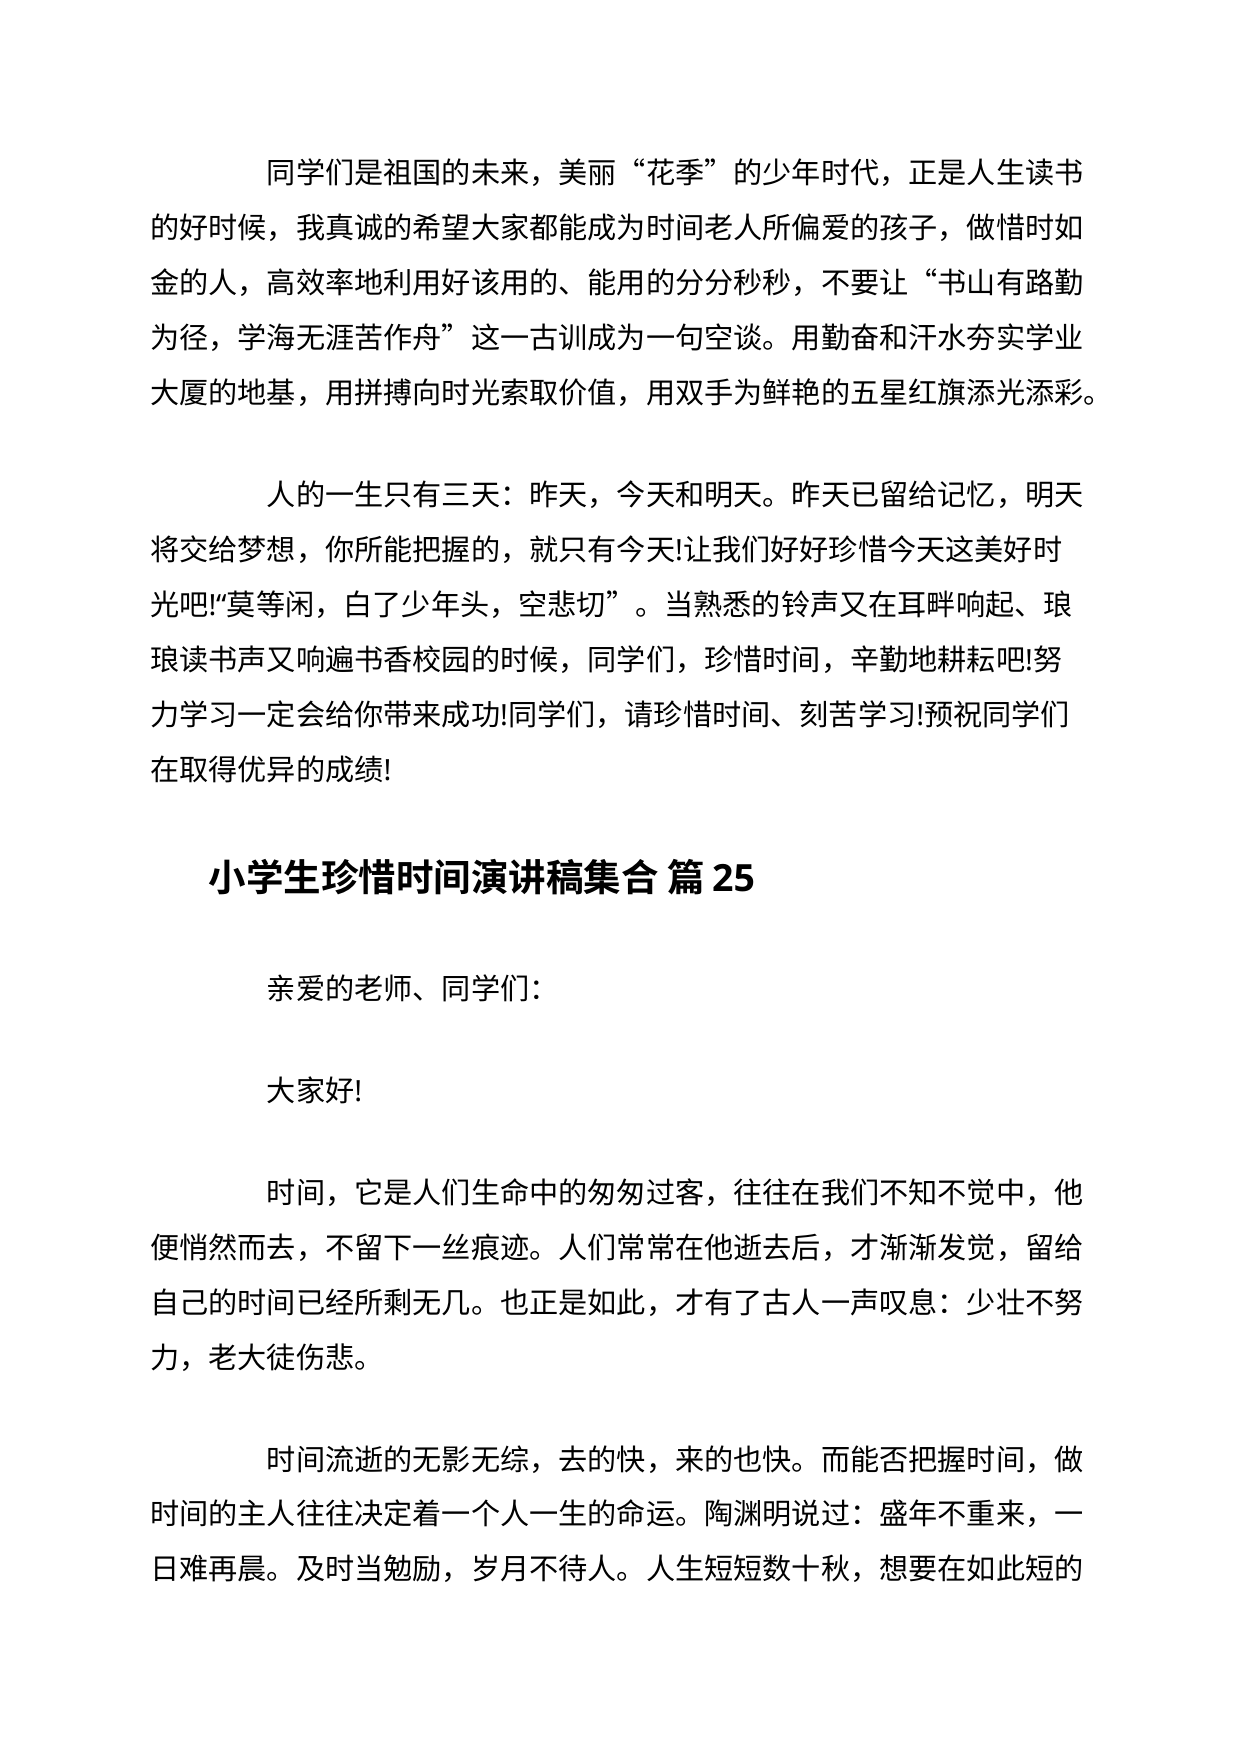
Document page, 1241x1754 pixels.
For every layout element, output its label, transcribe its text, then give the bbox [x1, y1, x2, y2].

text 人的一生只有三天：昨天，今天和明天。昨天已留给记忆，明天将交给梦想，你所能把握的，就只有今天!让我们好好珍惜今天这美好时光吧!“莫等闲，白了少年头，空悲切”。当熟悉的铃声又在耳畔响起、琅琅读书声又响遍书香校园的时候，同学们，珍惜时间，辛勤地耕耘吧!努力学习一定会给你带来成功!同学们，请珍惜时间、刻苦学习!预祝同学们在取得优异的成绩! [150, 471, 1090, 789]
text 时间，它是人们生命中的匆匆过客，往往在我们不知不觉中，他便悄然而去，不留下一丝痕迹。人们常常在他逝去后，才渐渐发觉，留给自己的时间已经所剩无几。也正是如此，才有了古人一声叹息：少壮不努力，老大徒伤悲。 [150, 1169, 1090, 1377]
text 同学们是祖国的未来，美丽“花季”的少年时代，正是人生读书的好时候，我真诚的希望大家都能成为时间老人所偏爱的孩子，做惜时如金的人，高效率地利用好该用的、能用的分分秒秒，不要让“书山有路勤为径，学海无涯苦作舟”这一古训成为一句空谈。用勤奋和汗水夯实学业大厦的地基，用拼搏向时光索取价值，用双手为鲜艳的五星红旗添光添彩。 [150, 150, 1090, 412]
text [150, 1436, 1090, 1588]
text 亲爱的老师、同学们： [150, 966, 1090, 1008]
text 大家好! [150, 1068, 1090, 1110]
text 小学生珍惜时间演讲稿集合 篇25 [150, 848, 1090, 903]
